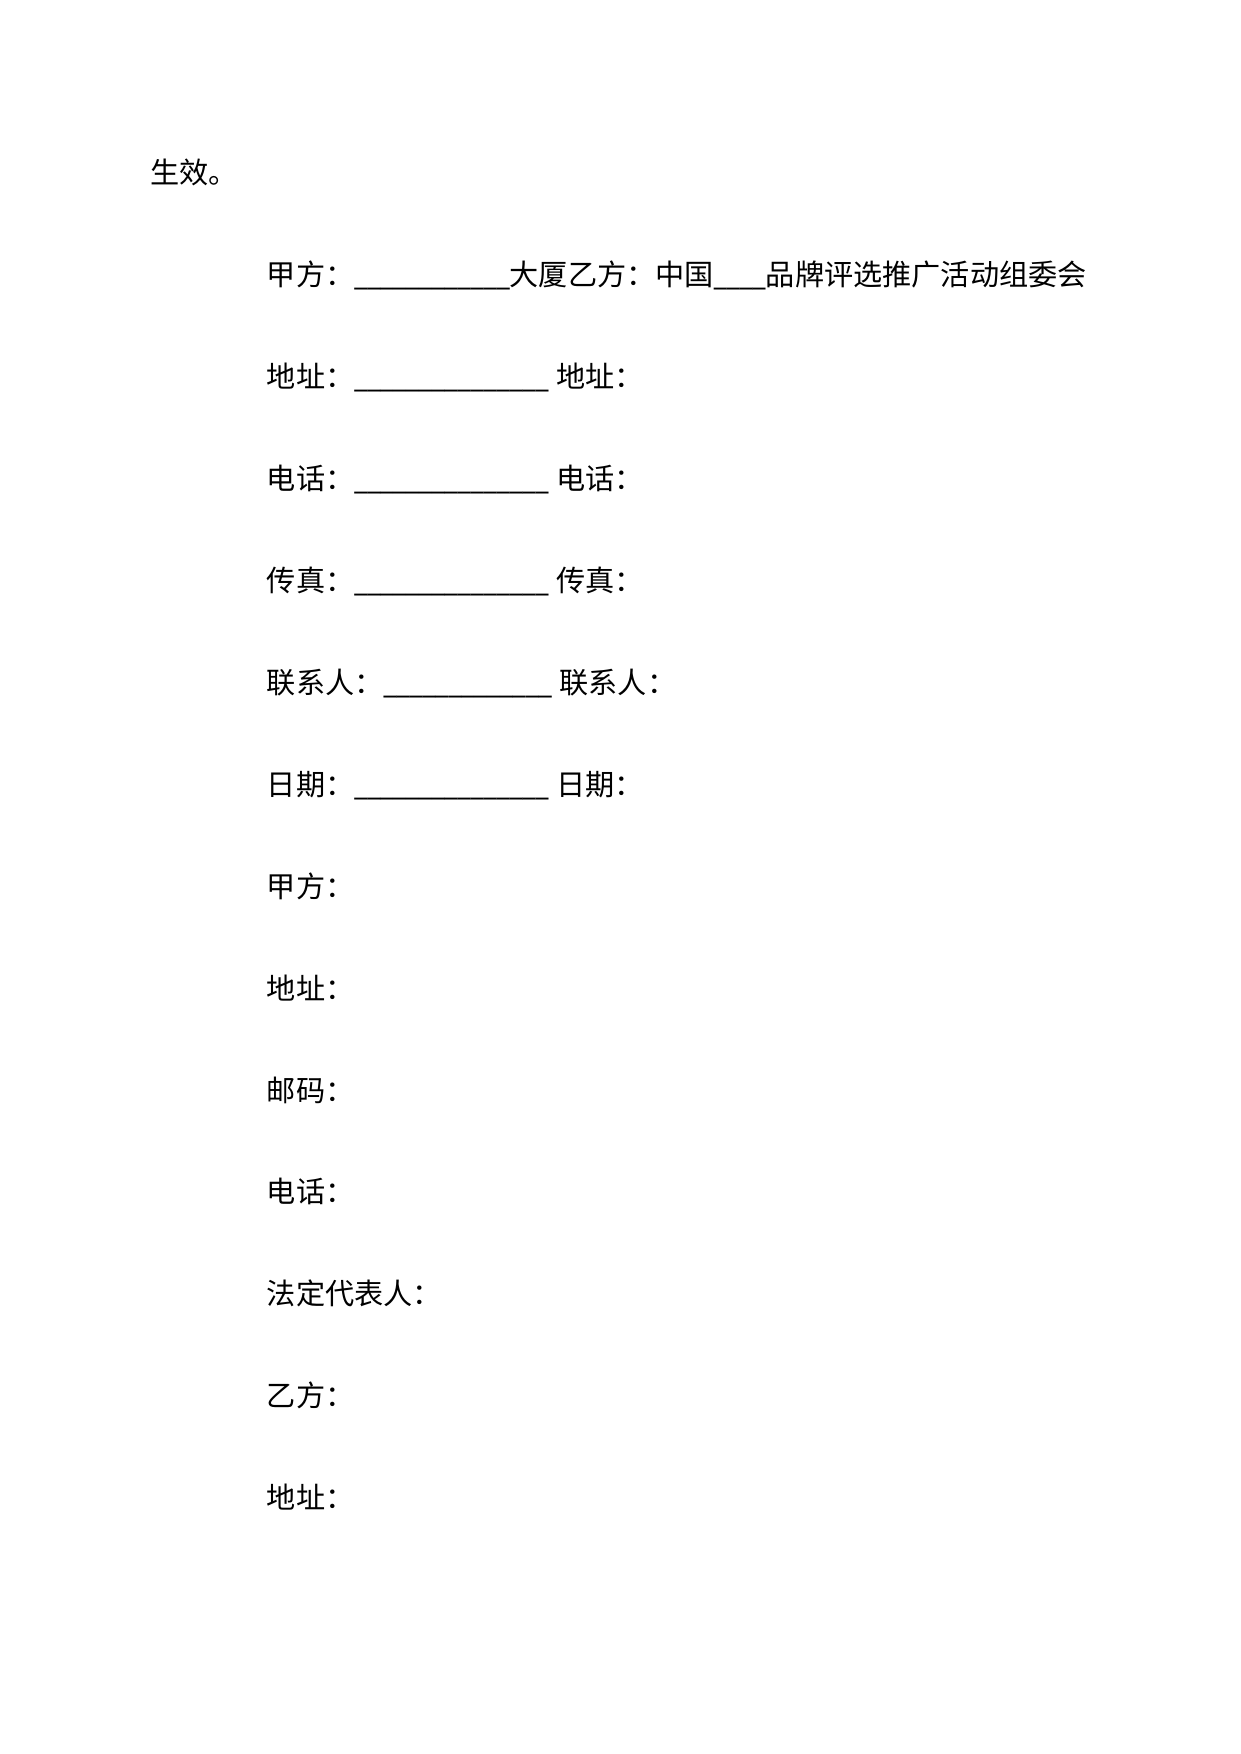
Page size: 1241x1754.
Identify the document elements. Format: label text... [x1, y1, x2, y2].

text 地址：_______________ 地址： [150, 354, 1090, 396]
text 邮码： [150, 1067, 1090, 1109]
text 乙方： [150, 1372, 1090, 1415]
text 传真：_______________ 传真： [150, 558, 1090, 600]
text 法定代表人： [150, 1271, 1090, 1313]
text 甲方： [150, 864, 1090, 906]
text 电话： [150, 1169, 1090, 1211]
text 联系人：_____________ 联系人： [150, 660, 1090, 702]
text 地址： [150, 965, 1090, 1008]
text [150, 150, 1090, 192]
text 日期：_______________ 日期： [150, 762, 1090, 804]
text 地址： [150, 1474, 1090, 1517]
text 电话：_______________ 电话： [150, 456, 1090, 498]
text 甲方：____________大厦乙方：中国____品牌评选推广活动组委会 [150, 252, 1090, 294]
